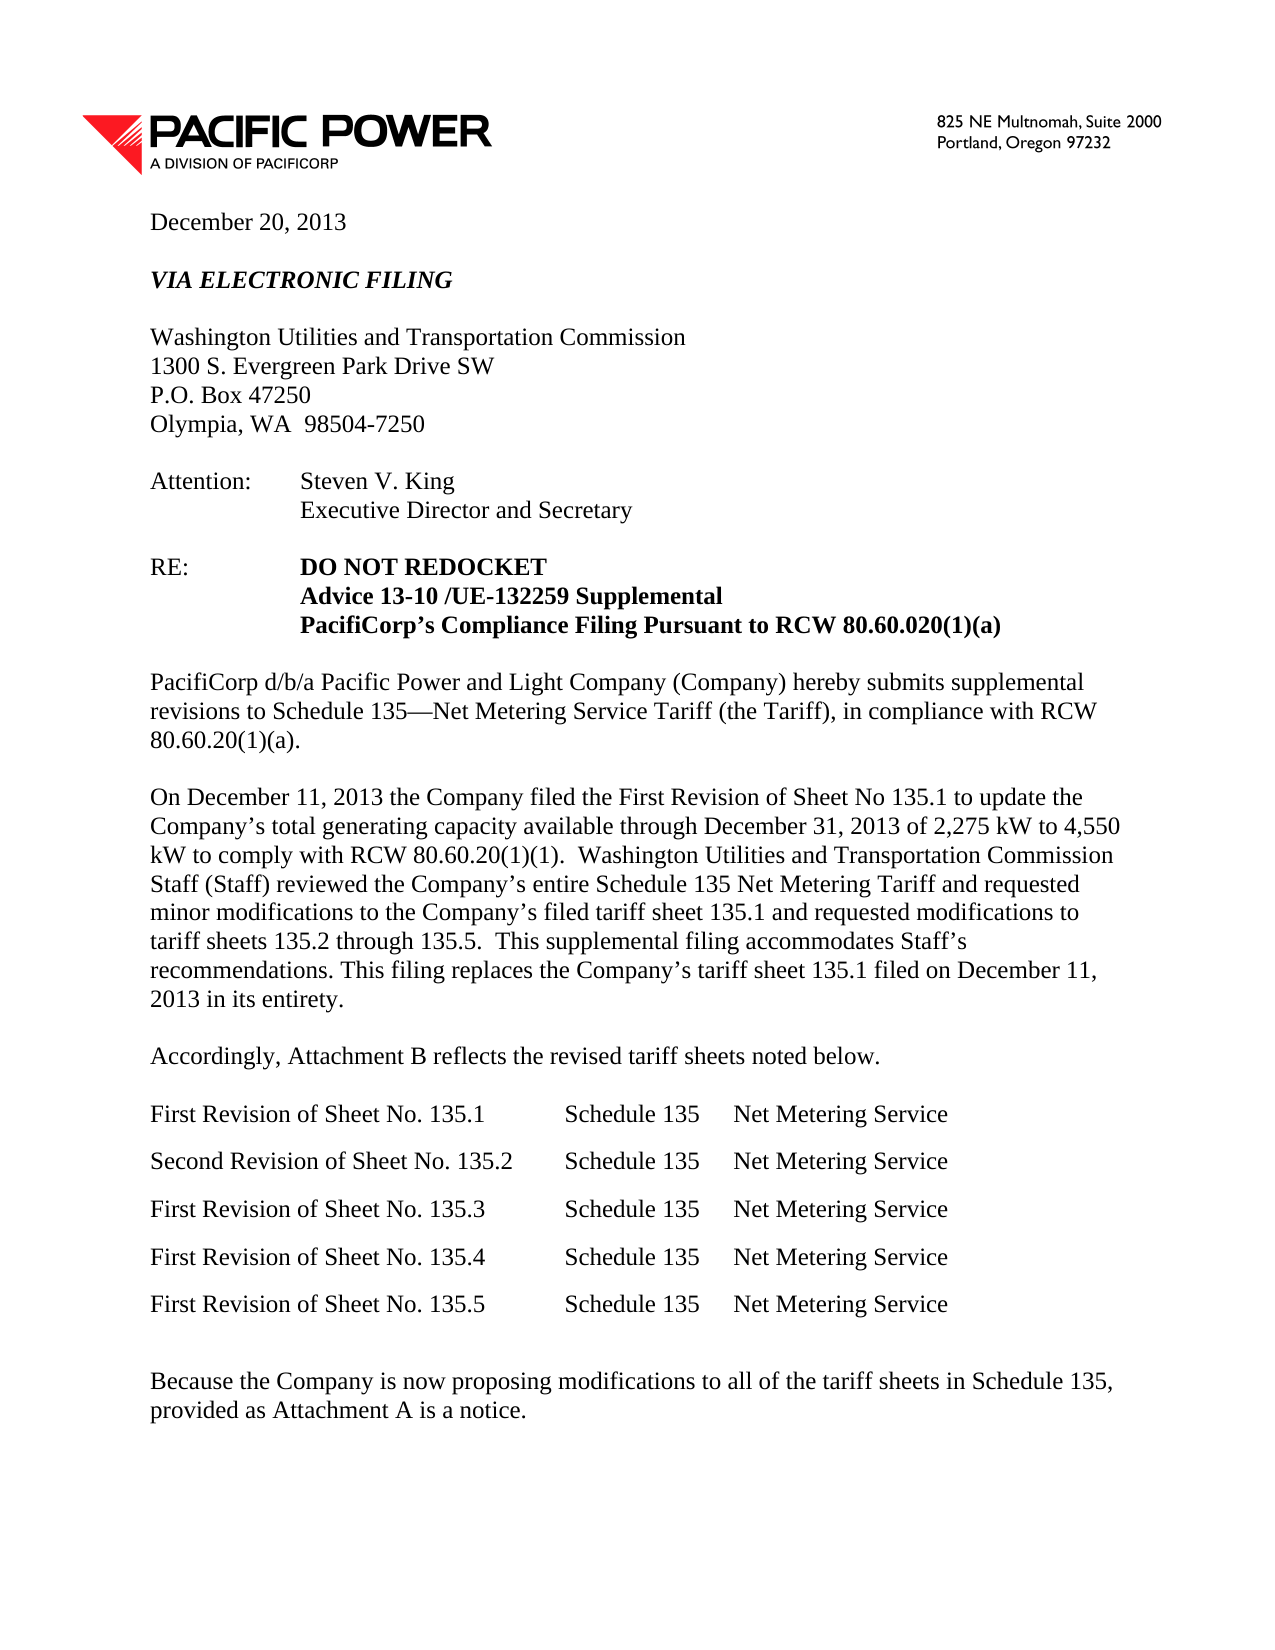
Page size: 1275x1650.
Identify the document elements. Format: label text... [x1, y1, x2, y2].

table_cell First Revision of Sheet No. 135.5 [150, 1290, 553, 1337]
text RE: DO NOT REDOCKET [150, 552, 1125, 581]
text Attention: Steven V. King [150, 466, 1125, 495]
table_header Schedule 135 [553, 1099, 722, 1146]
subtitle PacifiCorp d/b/a Pacific Power and Light Company (Company) hereby submits supplemental revisions to Schedule 135—Net Metering Service Tariff (the Tariff), in compliance with RCW 80.60.20(1)(a). [150, 667, 1125, 754]
table_cell Schedule 135 [553, 1146, 722, 1194]
table_cell Net Metering Service [722, 1146, 1144, 1194]
text 1300 S. Evergreen Park Drive SW [150, 351, 1125, 380]
text Olympia, WA 98504-7250 [150, 409, 1125, 437]
table_cell Net Metering Service [722, 1290, 1144, 1337]
text P.O. Box 47250 [150, 380, 1125, 409]
text Advice 13-10 /UE-132259 Supplemental [150, 581, 1125, 610]
table_cell Schedule 135 [553, 1242, 722, 1289]
table_cell Net Metering Service [722, 1242, 1144, 1289]
subtitle On December 11, 2013 the Company filed the First Revision of Sheet No 135.1 to update the Company’s total generating capacity available through December 31, 2013 of 2,275 kW to 4,550 kW to comply with RCW 80.60.20(1)(1). Washington Utilities and Transportation Commission Staff (Staff) reviewed the Company’s entire Schedule 135 Net Metering Tariff and requested minor modifications to the Company’s filed tariff sheet 135.1 and requested modifications to tariff sheets 135.2 through 135.5. This supplemental filing accommodates Staff’s recommendations. This filing replaces the Company’s tariff sheet 135.1 filed on December 11, 2013 in its entirety. [150, 782, 1125, 1012]
text December 20, 2013 [150, 207, 1125, 236]
table_cell First Revision of Sheet No. 135.3 [150, 1194, 553, 1242]
table_header Net Metering Service [722, 1099, 1144, 1146]
text Accordingly, Attachment B reflects the revised tariff sheets noted below. [150, 1041, 1125, 1070]
table_cell First Revision of Sheet No. 135.4 [150, 1242, 553, 1289]
table_cell Second Revision of Sheet No. 135.2 [150, 1146, 553, 1194]
table_cell Schedule 135 [553, 1194, 722, 1242]
text Executive Director and Secretary [150, 495, 1125, 524]
table_header First Revision of Sheet No. 135.1 [150, 1099, 553, 1146]
text PacifiCorp’s Compliance Filing Pursuant to RCW 80.60.020(1)(a) [300, 610, 1125, 639]
text Because the Company is now proposing modifications to all of the tariff sheets in Schedule 135, provided as Attachment A is a notice. [150, 1366, 1125, 1423]
table_cell Schedule 135 [553, 1290, 722, 1337]
picture [82, 112, 1162, 175]
table_cell Net Metering Service [722, 1194, 1144, 1242]
text Washington Utilities and Transportation Commission [150, 322, 1125, 351]
text ELECTRONIC FILING [150, 265, 1125, 294]
